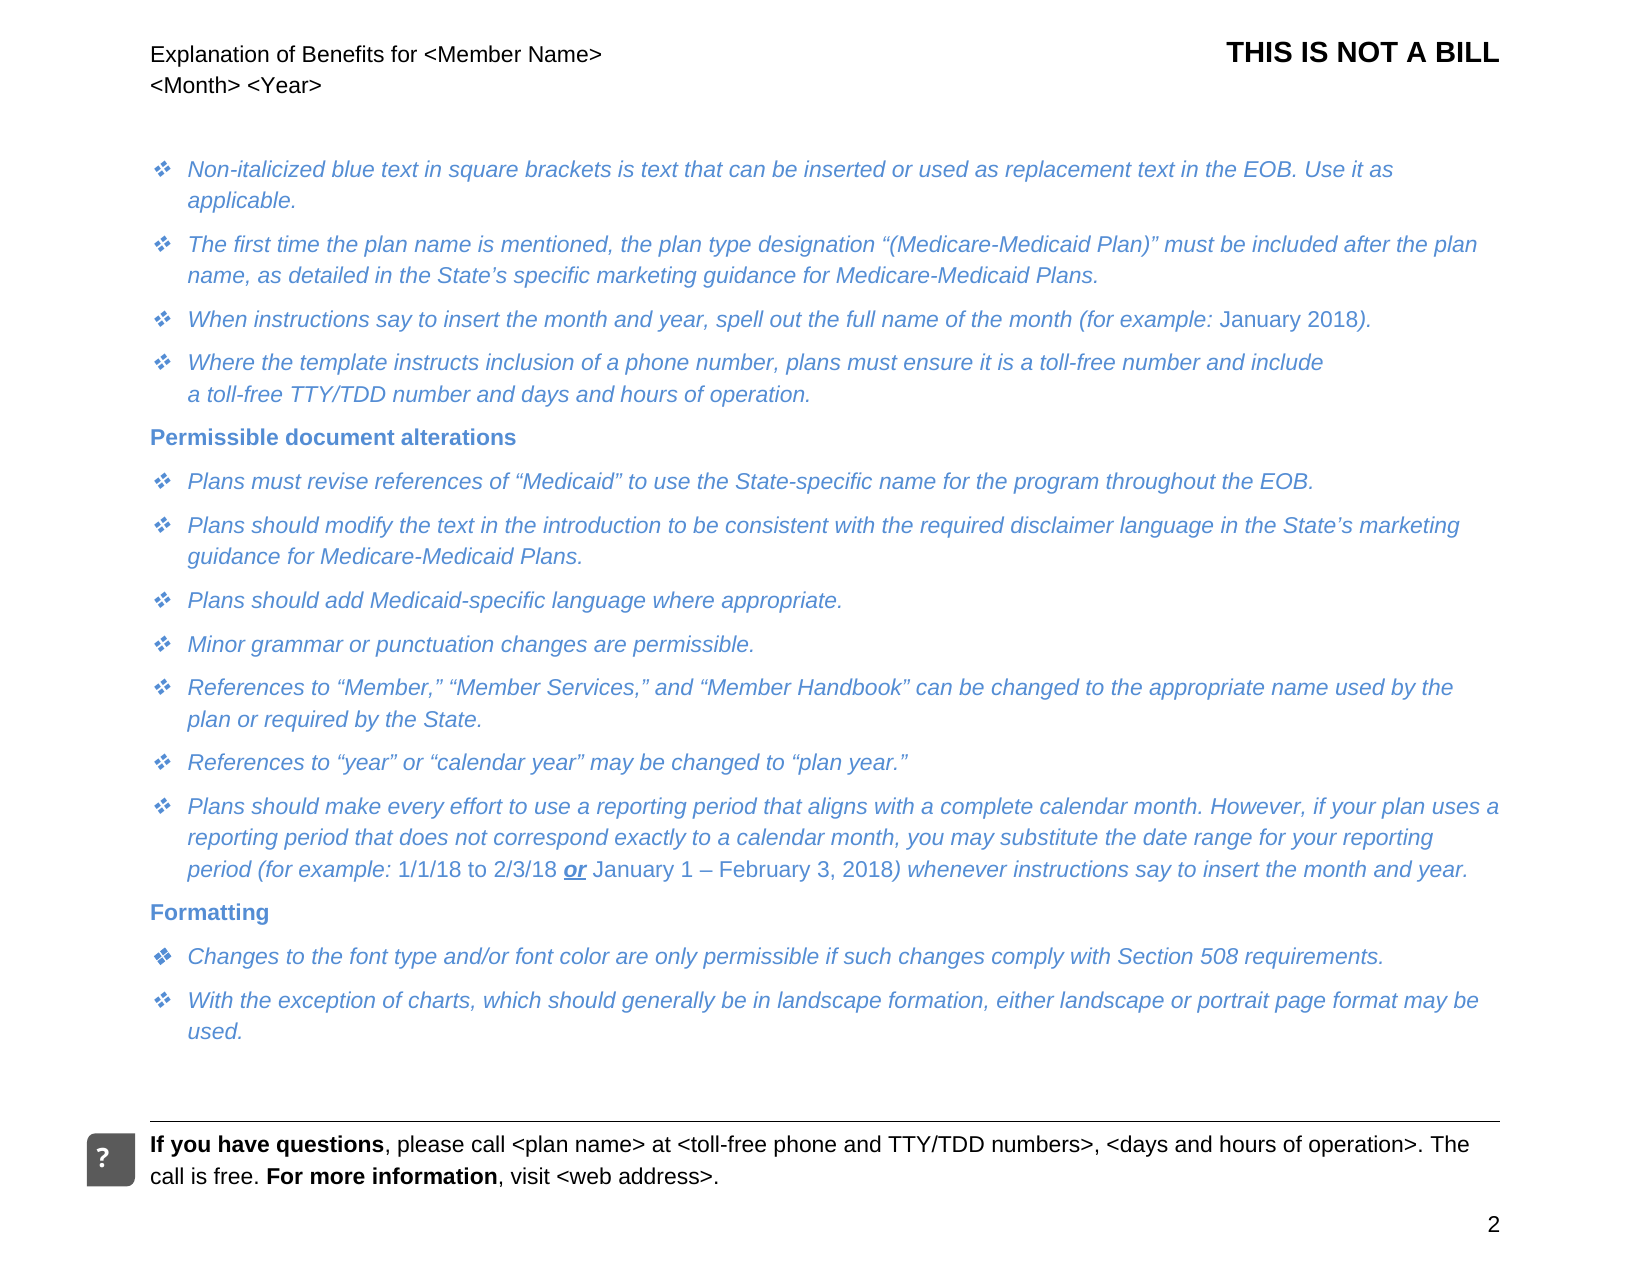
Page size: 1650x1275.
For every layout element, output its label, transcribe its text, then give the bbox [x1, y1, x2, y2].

list Plans should add Medicaid-specific language where appropriate. [150, 583, 1500, 614]
list References to “Member,” “Member Services,” and “Member Handbook” can be changed to the appropriate name used by the plan or required by the State. [150, 671, 1500, 733]
list When instructions say to insert the month and year, spell out the full name of the month (for example: January 2018). [150, 302, 1500, 333]
subtitle Permissible document alterations [150, 421, 1500, 452]
subtitle Formatting [150, 896, 1500, 927]
list Non-italicized blue text in square brackets is text that can be inserted or used as replacement text in the EOB. Use it as applicable. [150, 152, 1500, 214]
list Changes to the font type and/or font color are only permissible if such changes comply with Section 508 requirements. [150, 939, 1500, 971]
list Plans must revise references of “Medicaid” to use the State-specific name for the program throughout the EOB. [150, 464, 1500, 496]
list References to “year” or “calendar year” may be changed to “plan year.” [150, 746, 1500, 777]
list Where the template instructs inclusion of a phone number, plans must ensure it is a toll-free number and include a toll-free TTY/TDD number and days and hours of operation. [150, 346, 1335, 408]
list Minor grammar or punctuation changes are permissible. [150, 627, 1500, 658]
list Plans should make every effort to use a reporting period that aligns with a complete calendar month. However, if your plan uses a reporting period that does not correspond exactly to a calendar month, you may substitute the date range for your reporting period (for example: 1/1/18 to 2/3/18 or January 1 – February 3, 2018) whenever instructions say to insert the month and year. [150, 789, 1500, 883]
list The first time the plan name is mentioned, the plan type designation “(Medicare-Medicaid Plan)” must be included after the plan name, as detailed in the State’s specific marketing guidance for Medicare-Medicaid Plans. [150, 227, 1500, 289]
list With the exception of charts, which should generally be in landscape formation, either landscape or portrait page format may be used. [150, 983, 1500, 1046]
list Plans should modify the text in the introduction to be consistent with the required disclaimer language in the State’s marketing guidance for Medicare-Medicaid Plans. [150, 508, 1500, 571]
